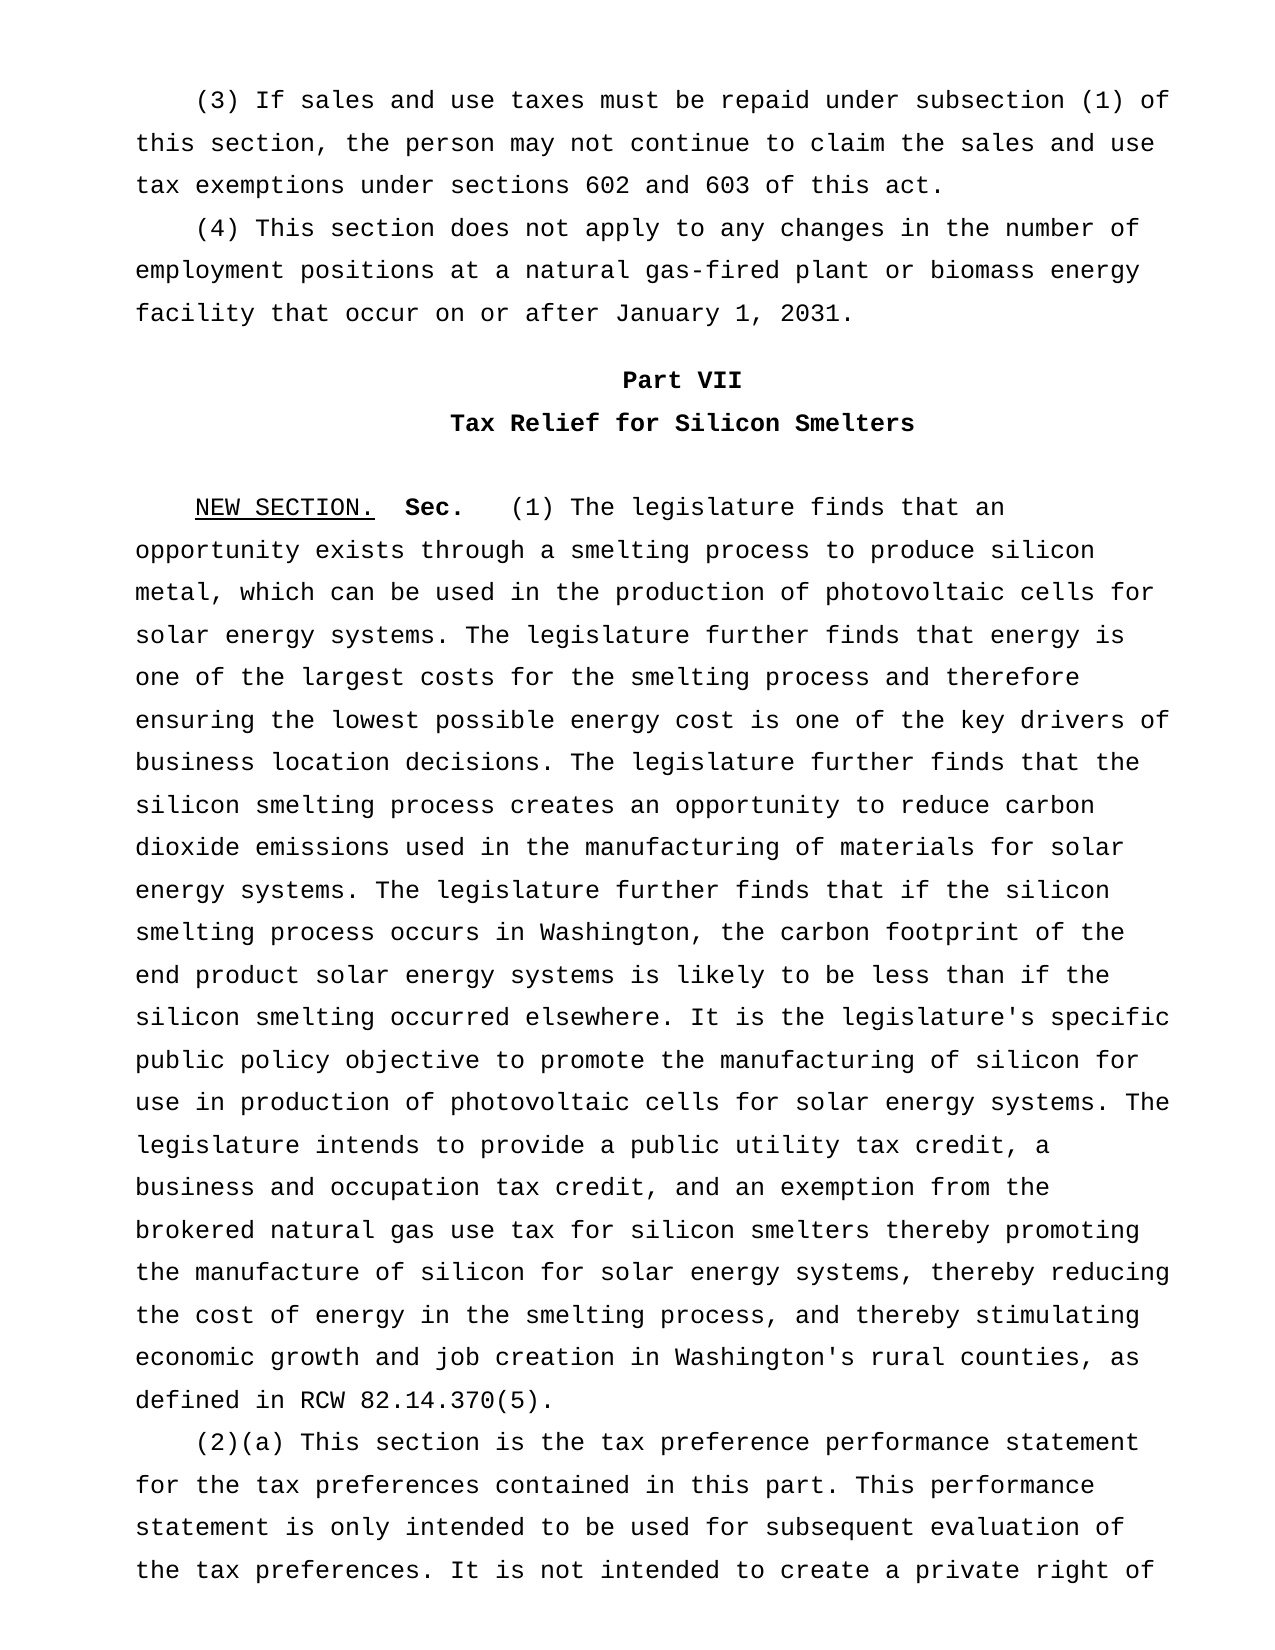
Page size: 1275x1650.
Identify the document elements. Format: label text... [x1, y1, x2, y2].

text Tax Relief for Silicon Smelters [135, 397, 1170, 440]
text (3) If sales and use taxes must be repaid under subsection (1) of this section, the person may not continue to claim the sales and use tax exemptions under sections 602 and 603 of this act. [135, 75, 1170, 202]
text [135, 1417, 1170, 1587]
text (4) This section does not apply to any changes in the number of employment positions at a natural gas-fired plant or biomass energy facility that occur on or after January 1, 2031. [135, 202, 1170, 330]
text NEW SECTION. Sec. (1) The legislature finds that an opportunity exists through a smelting process to produce silicon metal, which can be used in the production of photovoltaic cells for solar energy systems. The legislature further finds that energy is one of the largest costs for the smelting process and therefore ensuring the lowest possible energy cost is one of the key drivers of business location decisions. The legislature further finds that the silicon smelting process creates an opportunity to reduce carbon dioxide emissions used in the manufacturing of materials for solar energy systems. The legislature further finds that if the silicon smelting process occurs in Washington, the carbon footprint of the end product solar energy systems is likely to be less than if the silicon smelting occurred elsewhere. It is the legislature's specific public policy objective to promote the manufacturing of silicon for use in production of photovoltaic cells for solar energy systems. The legislature intends to provide a public utility tax credit, a business and occupation tax credit, and an exemption from the brokered natural gas use tax for silicon smelters thereby promoting the manufacture of silicon for solar energy systems, thereby reducing the cost of energy in the smelting process, and thereby stimulating economic growth and job creation in Washington's rural counties, as defined in RCW 82.14.370(5). [135, 482, 1170, 1417]
text Part VII [135, 355, 1170, 397]
